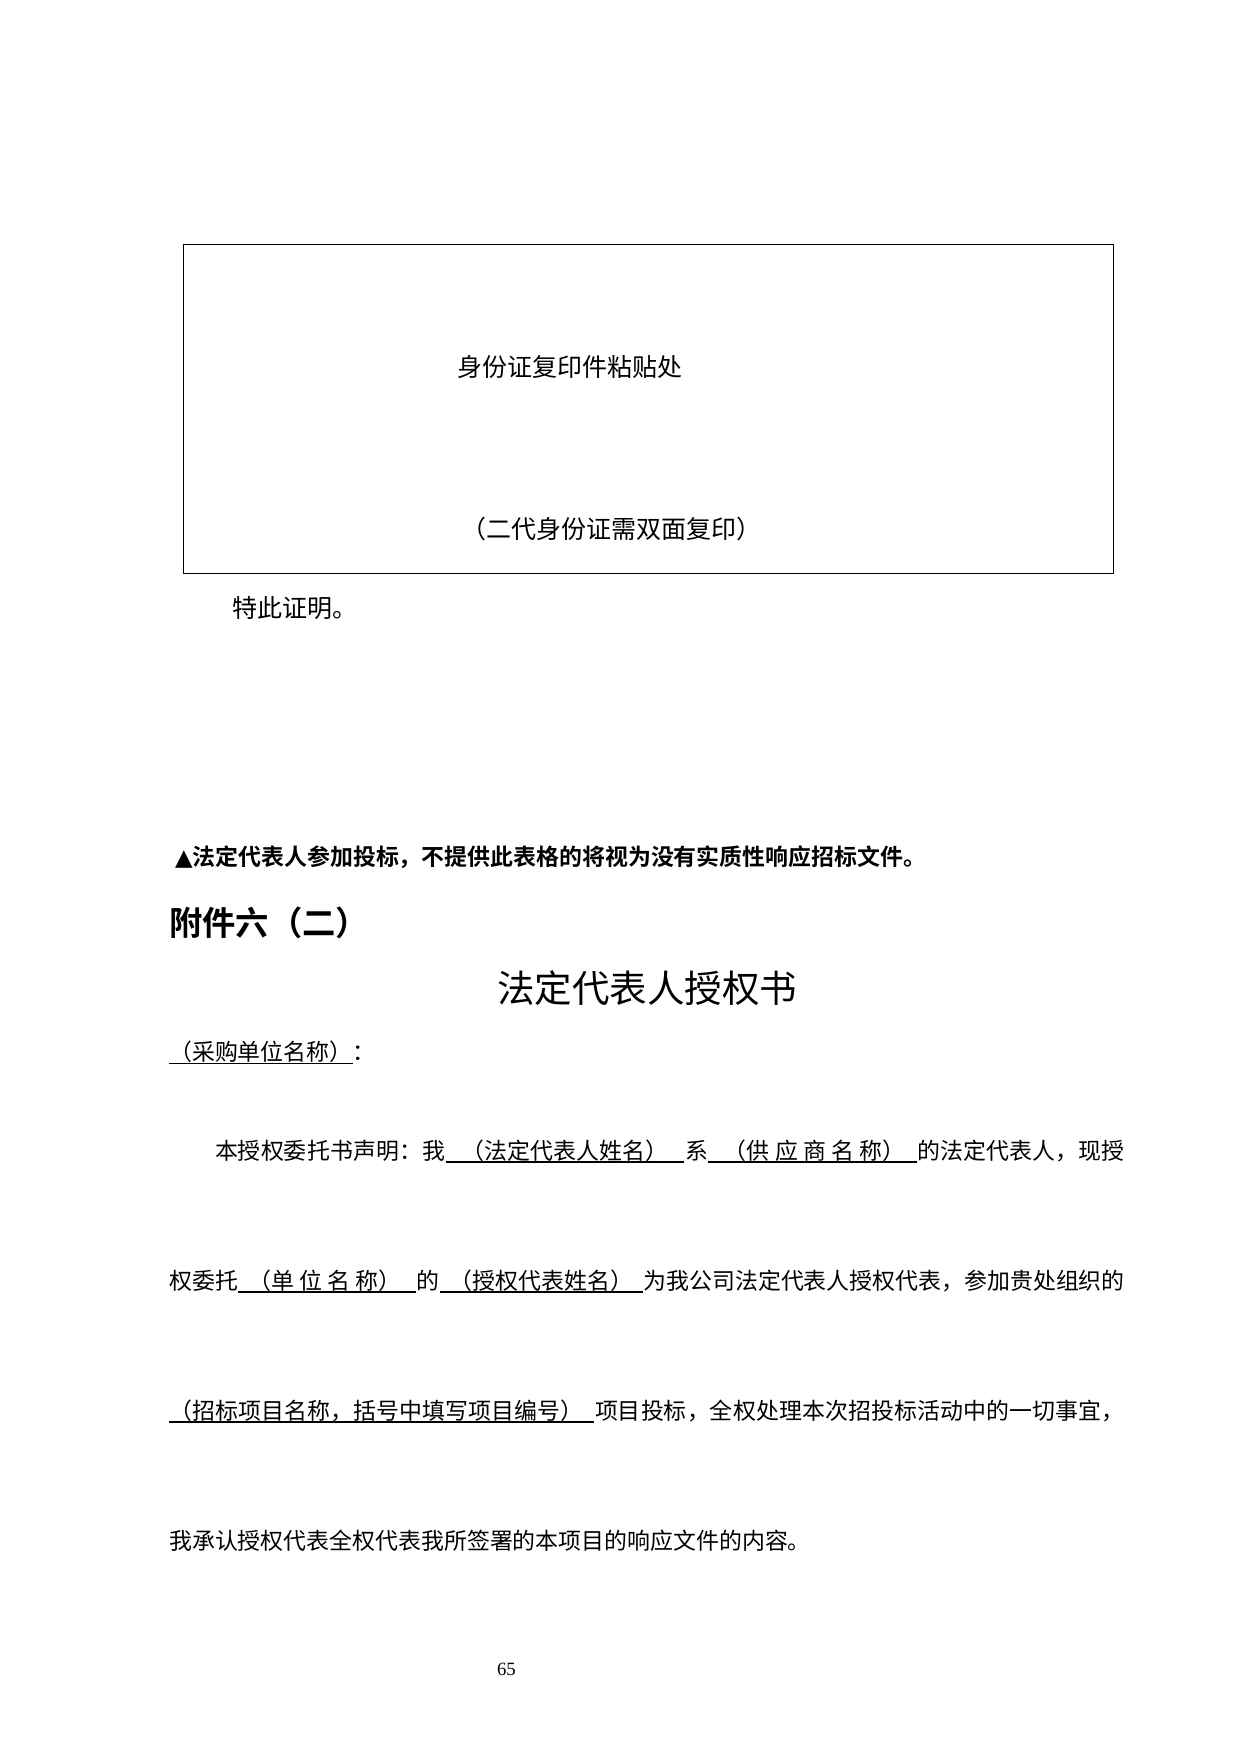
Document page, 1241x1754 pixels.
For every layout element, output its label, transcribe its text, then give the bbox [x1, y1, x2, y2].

text 法定代表人授权书 [169, 953, 1125, 1018]
text ▲法定代表人参加投标，不提供此表格的将视为没有实质性响应招标文件。 [169, 823, 1125, 888]
text 本授权委托书声明：我 （法定代表人姓名） 系 （供 应 商 名 称） 的法定代表人，现授权委托 （单 位 名 称） 的 （授权代表姓名） 为我公司法定代表人授权代表，参加贵处组织的 （招标项目名称，括号中填写项目编号） 项目投标，全权处理本次招投标活动中的一切事宜，我承认授权代表全权代表我所签署的本项目的响应文件的内容。 [169, 1117, 1125, 1572]
text 特此证明。 [169, 574, 1125, 639]
text （采购单位名称）： [169, 1018, 1125, 1083]
table_header 身份证复印件粘贴处 （二代身份证需双面复印） [184, 245, 1113, 573]
text 附件六（二） [169, 888, 1125, 953]
